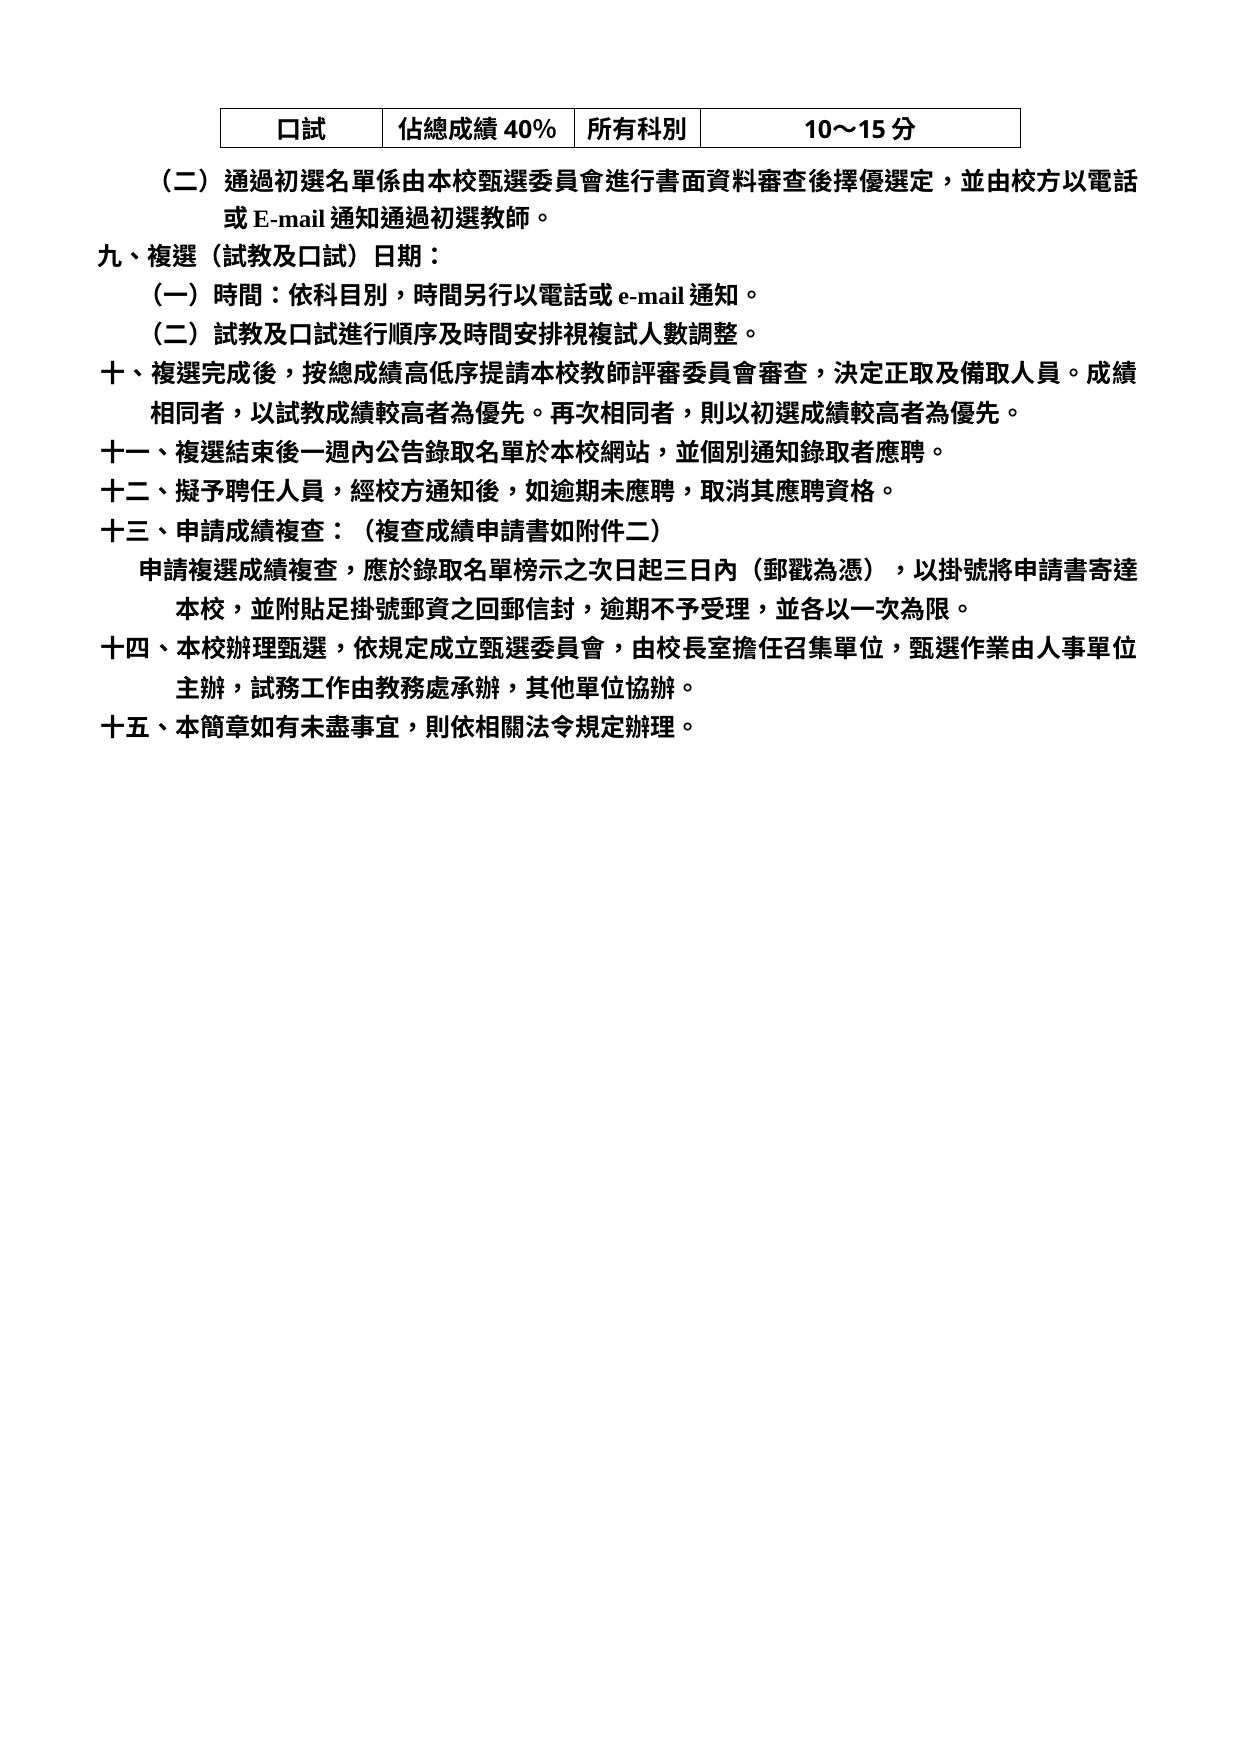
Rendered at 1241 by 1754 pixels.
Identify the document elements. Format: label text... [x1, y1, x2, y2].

text 十二、擬予聘任人員，經校方通知後，如逾期未應聘，取消其應聘資格。 [100, 471, 1139, 508]
text 九、複選（試教及口試）日期： [97, 235, 1139, 273]
text 十、複選完成後，按總成績高低序提請本校教師評審委員會審查，決定正取及備取人員。成績相同者，以試教成績較高者為優先。再次相同者，則以初選成績較高者為優先。 [100, 353, 1139, 430]
text 十五、本簡章如有未盡事宜，則依相關法令規定辦理。 [100, 707, 1139, 744]
table_cell 佔總成績40％ [383, 109, 574, 147]
text 十一、複選結束後一週內公告錄取名單於本校網站，並個別通知錄取者應聘。 [100, 432, 1139, 469]
table_cell 10～15分 [701, 109, 1020, 147]
text 十四、本校辦理甄選，依規定成立甄選委員會，由校長室擔任召集單位，甄選作業由人事單位主辦，試務工作由教務處承辦，其他單位協辦。 [100, 628, 1140, 705]
text （一）時間：依科目別，時間另行以電話或e-mail通知。 [100, 274, 1139, 312]
text （二）通過初選名單係由本校甄選委員會進行書面資料審查後擇優選定，並由校方以電話或E-mail通知通過初選教師。 [148, 160, 1139, 235]
text 十三、申請成績複查：（複查成績申請書如附件二） [100, 510, 1139, 548]
table_cell 所有科別 [575, 109, 700, 147]
text （二）試教及口試進行順序及時間安排視複試人數調整。 [100, 314, 1139, 351]
text 申請複選成績複查，應於錄取名單榜示之次日起三日內（郵戳為憑），以掛號將申請書寄達本校，並附貼足掛號郵資之回郵信封，逾期不予受理，並各以一次為限。 [100, 549, 1140, 626]
table_cell 口試 [221, 109, 382, 147]
